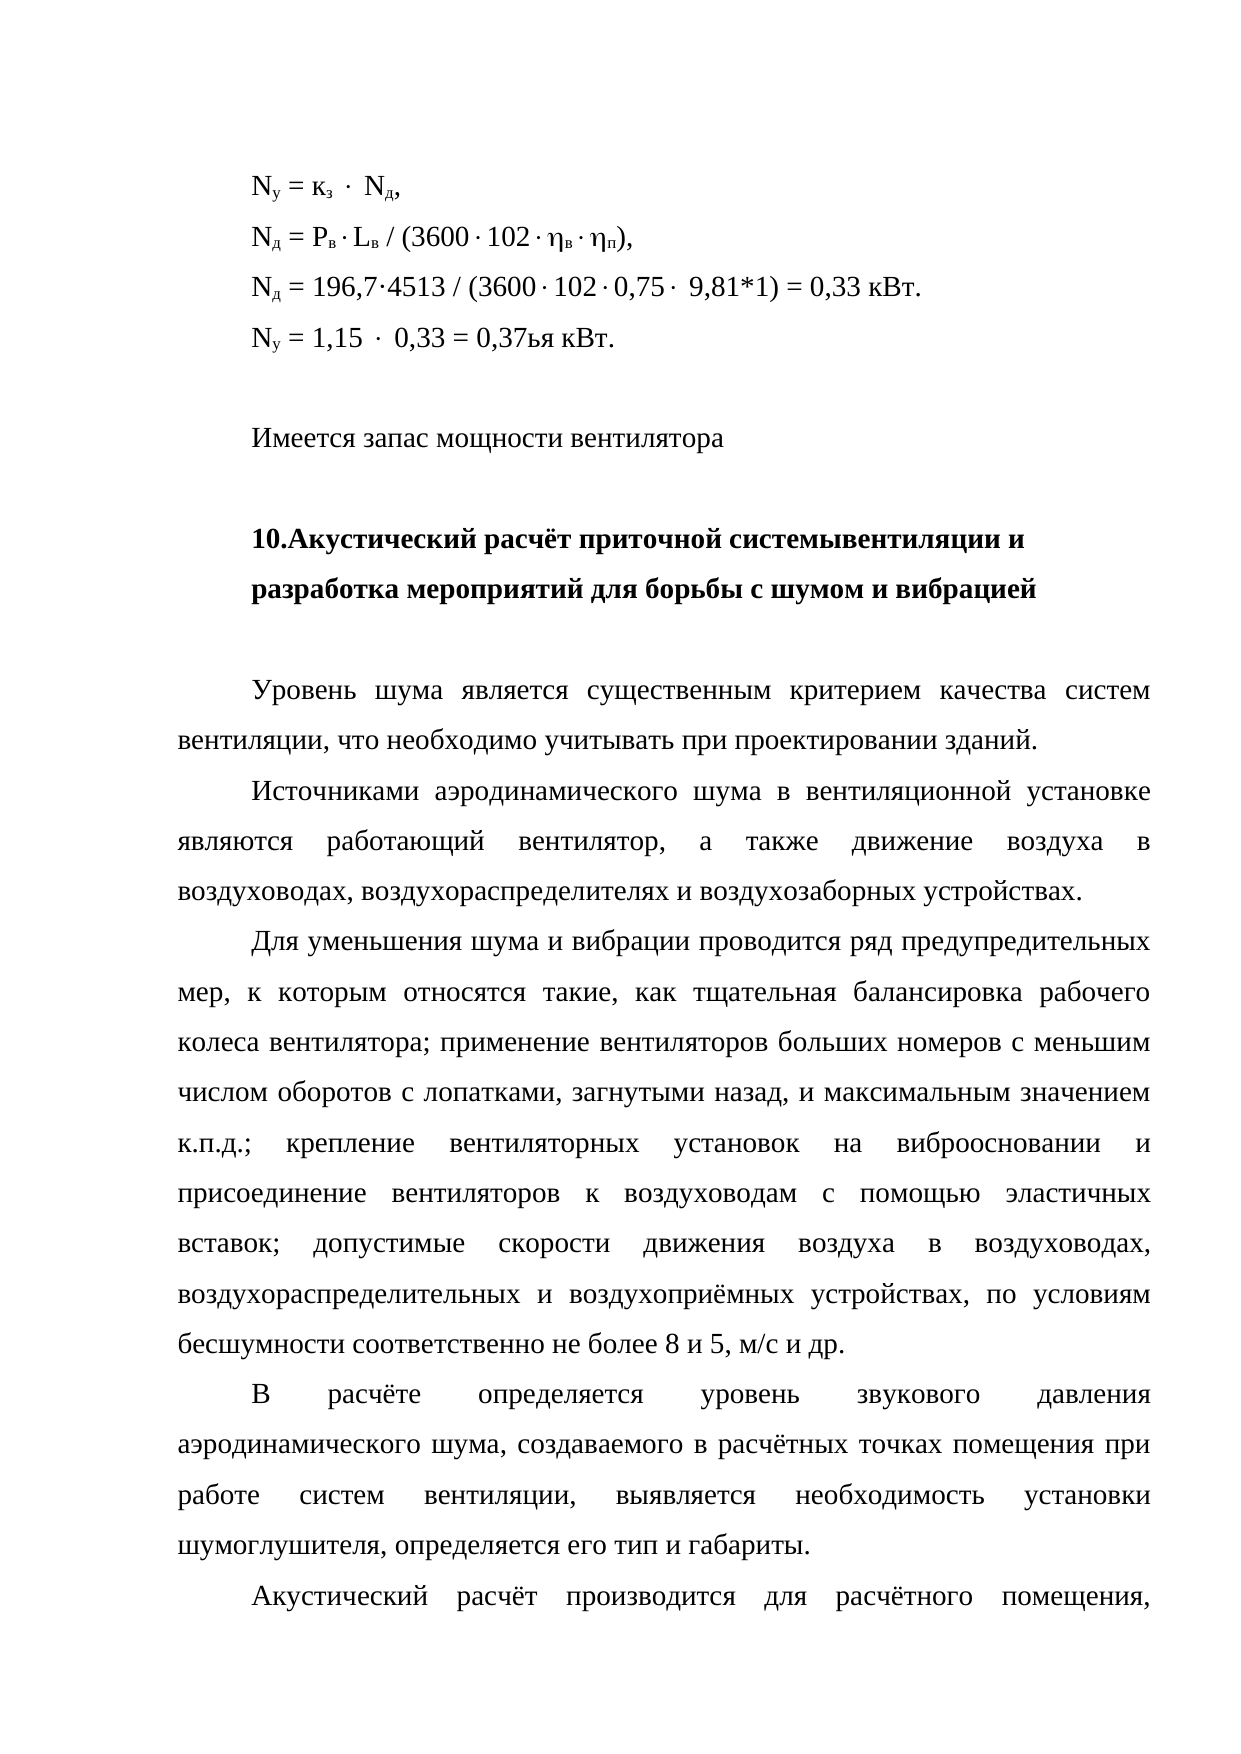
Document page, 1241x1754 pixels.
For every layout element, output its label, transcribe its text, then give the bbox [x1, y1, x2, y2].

text В расчёте определяется уровень звукового давления аэродинамического шума, создаваемого в расчётных точках помещения при работе систем вентиляции, выявляется необходимость установки шумоглушителя, определяется его тип и габариты. [177, 1376, 1152, 1561]
text Nу = 1,15 0,33 = 0,37ья кВт. [177, 320, 1152, 353]
text Уровень шума является существенным критерием качества систем вентиляции, что необходимо учитывать при проектировании зданий. [177, 672, 1152, 756]
text Источниками аэродинамического шума в вентиляционной установке являются работающий вентилятор, а также движение воздуха в воздуховодах, воздухораспределителях и воздухозаборных устройствах. [177, 773, 1152, 907]
text Для уменьшения шума и вибрации проводится ряд предупредительных мер, к которым относятся такие, как тщательная балансировка рабочего колеса вентилятора; применение вентиляторов больших номеров с меньшим числом оборотов с лопатками, загнутыми назад, и максимальным значением к.п.д.; крепление вентиляторных установок на виброосновании и присоединение вентиляторов к воздуховодам с помощью эластичных вставок; допустимые скорости движения воздуха в воздуховодах, воздухораспределительных и воздухоприёмных устройствах, по условиям бесшумности соответственно не более 8 и 5, м/с и др. [177, 923, 1152, 1359]
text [177, 1578, 1152, 1611]
text 10.Акустический расчёт приточной системывентиляции и разработка мероприятий для борьбы с шумом и вибрацией [251, 521, 1152, 605]
text Имеется запас мощности вентилятора [177, 420, 1152, 454]
text Nд = 196,7·4513 / (36001020,75 9,81*1) = 0,33 кВт. [177, 269, 1152, 303]
text Nу = кз Nд, [177, 168, 1152, 202]
text Nд = РвLв / (3600102вп), [177, 219, 1152, 252]
